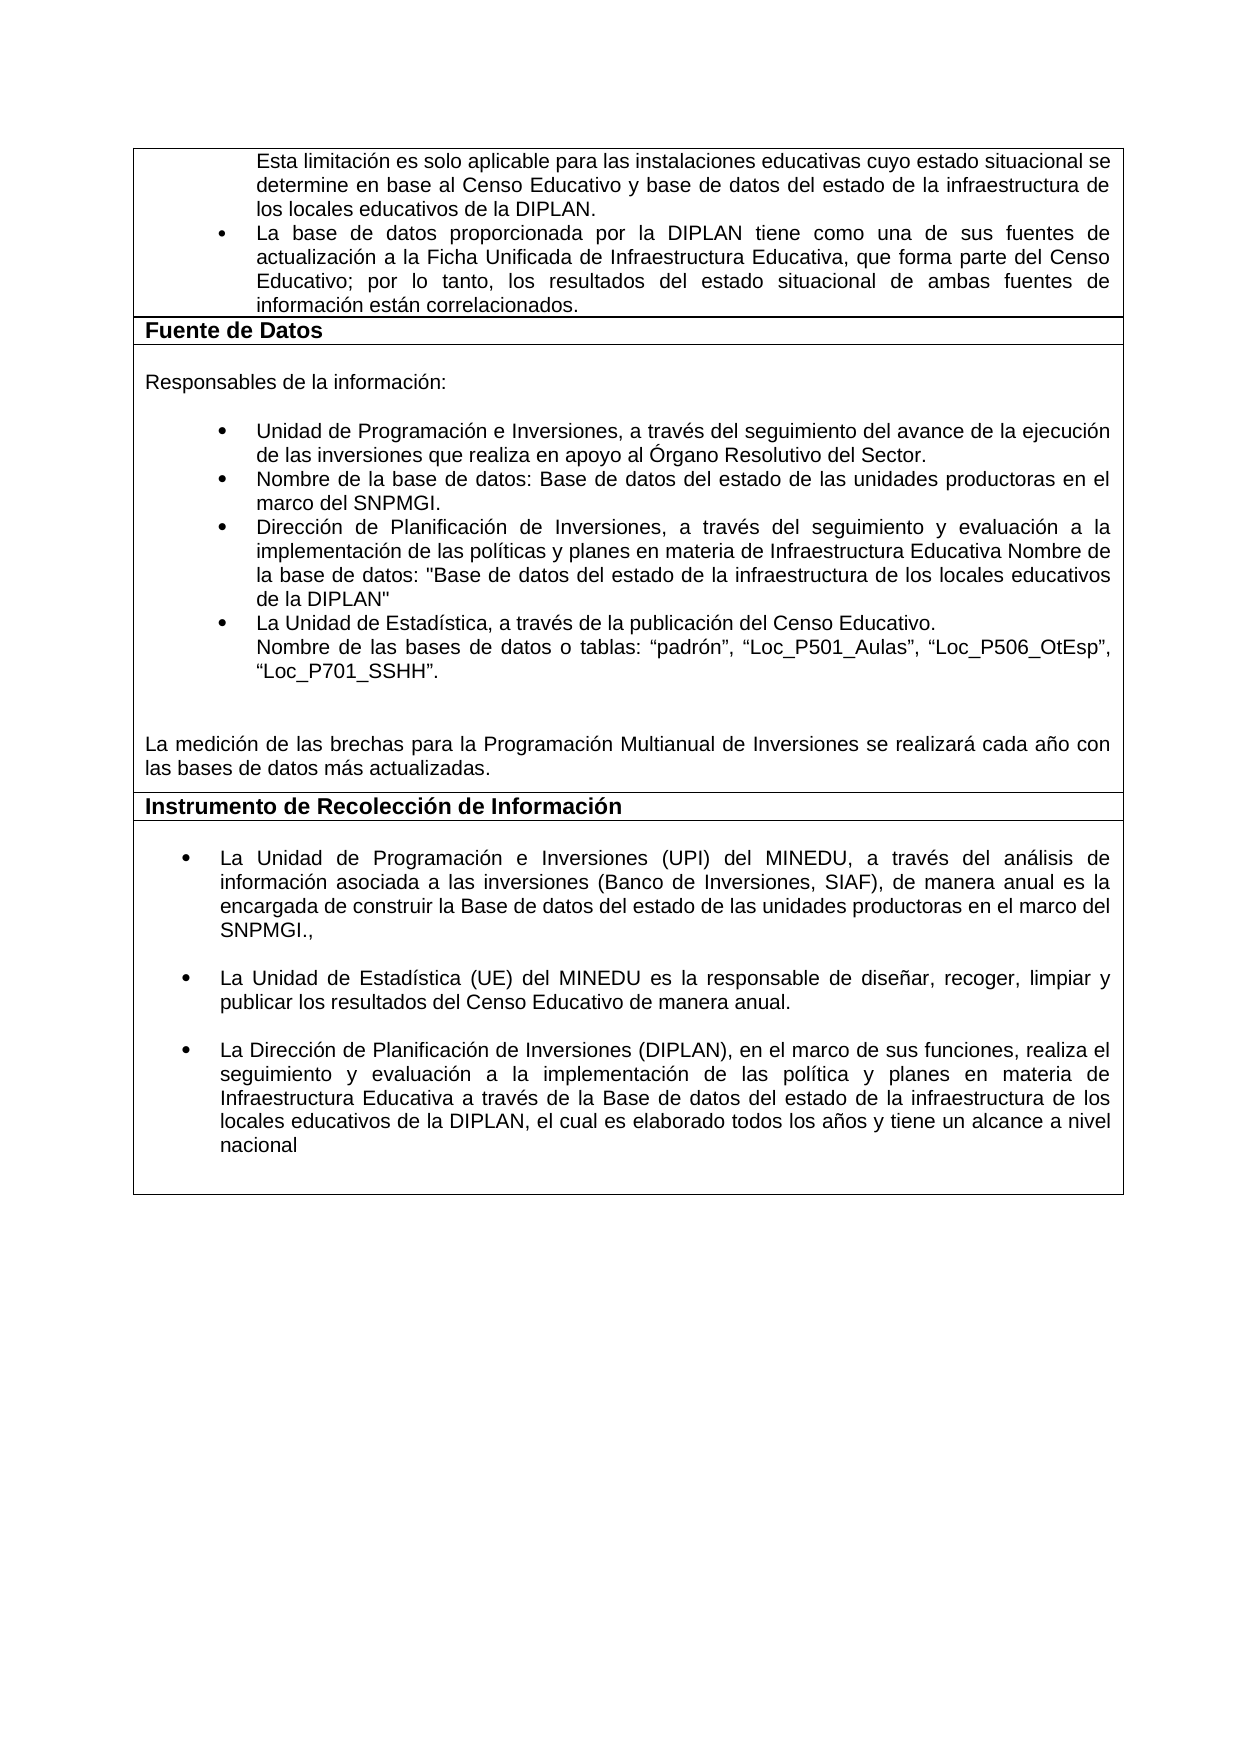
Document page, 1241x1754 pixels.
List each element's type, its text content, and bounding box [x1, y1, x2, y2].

table_cell Fuente de Datos [134, 318, 1123, 344]
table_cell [134, 149, 1123, 316]
table_cell Responsables de la información: Unidad de Programación e Inversiones, a través del seguimiento del avance de la ejecución de las inversiones que realiza en apoyo al Órgano Resolutivo del Sector. Nombre de la base de datos: Base de datos del estado de las unidades productoras en el marco del SNPMGI. Dirección de Planificación de Inversiones, a través del seguimiento y evaluación a la implementación de las políticas y planes en materia de Infraestructura Educativa Nombre de la base de datos: "Base de datos del estado de la infraestructura de los locales educativos de la DIPLAN" La Unidad de Estadística, a través de la publicación del Censo Educativo. Nombre de las bases de datos o tablas: “padrón”, “Loc_P501_Aulas”, “Loc_P506_OtEsp”, “Loc_P701_SSHH”. La medición de las brechas para la Programación Multianual de Inversiones se realizará cada año con las bases de datos más actualizadas. [134, 345, 1123, 792]
table_cell Instrumento de Recolección de Información [134, 793, 1123, 819]
table_cell La Unidad de Programación e Inversiones (UPI) del MINEDU, a través del análisis de información asociada a las inversiones (Banco de Inversiones, SIAF), de manera anual es la encargada de construir la Base de datos del estado de las unidades productoras en el marco del SNPMGI., La Unidad de Estadística (UE) del MINEDU es la responsable de diseñar, recoger, limpiar y publicar los resultados del Censo Educativo de manera anual. La Dirección de Planificación de Inversiones (DIPLAN), en el marco de sus funciones, realiza el seguimiento y evaluación a la implementación de las política y planes en materia de Infraestructura Educativa a través de la Base de datos del estado de la infraestructura de los locales educativos de la DIPLAN, el cual es elaborado todos los años y tiene un alcance a nivel nacional [134, 821, 1123, 1194]
